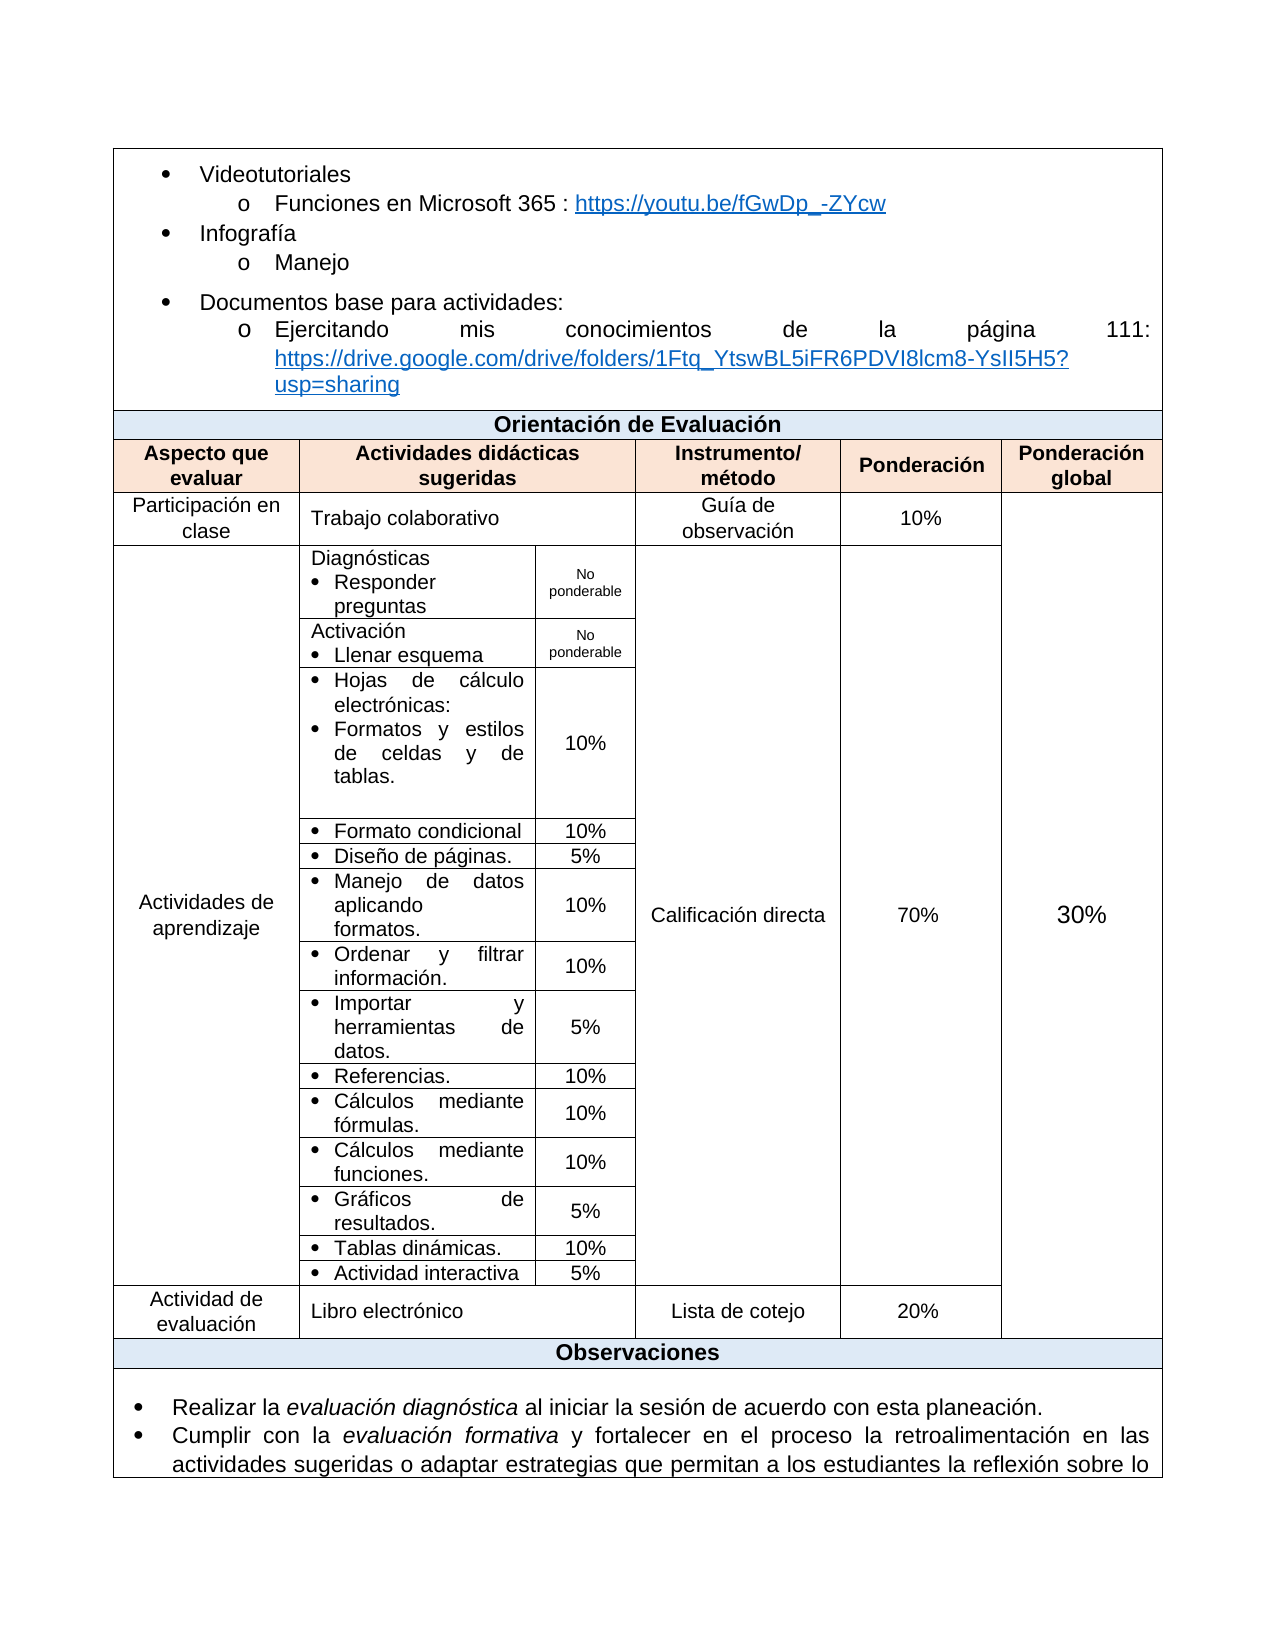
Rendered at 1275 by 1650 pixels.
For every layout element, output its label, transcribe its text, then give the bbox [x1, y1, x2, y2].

table_cell Hojas de cálculo electrónicas: Formatos y estilos de celdas y de tablas. [300, 668, 535, 817]
table_cell Importar y herramientas de datos. [300, 991, 535, 1063]
table_cell No ponderable [536, 546, 635, 618]
table_cell 5% [536, 1261, 635, 1285]
table_cell Calificación directa [636, 546, 840, 1285]
table_cell Actividades didácticas sugeridas [300, 440, 635, 492]
table_cell Participación en clase [114, 493, 299, 545]
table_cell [114, 1369, 1162, 1477]
table_cell 20% [841, 1286, 1001, 1338]
table_cell Activación Llenar esquema [300, 619, 535, 667]
table_cell 10% [536, 1236, 635, 1260]
table_cell Cálculos mediante funciones. [300, 1138, 535, 1186]
table_cell Guía de observación [636, 493, 840, 545]
table_cell 30% [1002, 493, 1162, 1338]
table_cell Orientación de Evaluación [114, 411, 1162, 439]
table_cell Gráficos de resultados. [300, 1187, 535, 1235]
table_cell Cálculos mediante fórmulas. [300, 1089, 535, 1137]
table_cell 10% [536, 668, 635, 817]
table_cell No ponderable [536, 619, 635, 667]
table_cell Diagnósticas Responder preguntas [300, 546, 535, 618]
table_cell 10% [536, 1089, 635, 1137]
table_cell Ponderación global [1002, 440, 1162, 492]
table_cell 10% [841, 493, 1001, 545]
table_cell Actividad de evaluación [114, 1286, 299, 1338]
table_cell Ponderación [841, 440, 1001, 492]
table_cell Aspecto que evaluar [114, 440, 299, 492]
table_cell Trabajo colaborativo [300, 493, 635, 545]
table_cell 10% [536, 1138, 635, 1186]
table_cell 10% [536, 1064, 635, 1088]
table_cell Formato condicional [300, 819, 535, 843]
table_cell 70% [841, 546, 1001, 1285]
table_cell Tablas dinámicas. [300, 1236, 535, 1260]
table_cell Manejo de datos aplicando formatos. [300, 869, 535, 941]
table_cell Libro electrónico [300, 1286, 635, 1338]
table_cell 10% [536, 819, 635, 843]
table_cell Lista de cotejo [636, 1286, 840, 1338]
table_cell 5% [536, 991, 635, 1063]
table_cell Actividad interactiva [300, 1261, 535, 1285]
table_cell 10% [536, 869, 635, 941]
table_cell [114, 149, 1162, 410]
table_cell 5% [536, 844, 635, 868]
table_cell Ordenar y filtrar información. [300, 942, 535, 990]
table_cell Diseño de páginas. [300, 844, 535, 868]
table_cell Actividades de aprendizaje [114, 546, 299, 1285]
table_cell Observaciones [114, 1339, 1162, 1368]
table_cell Referencias. [300, 1064, 535, 1088]
table_cell 10% [536, 942, 635, 990]
table_cell 5% [536, 1187, 635, 1235]
table_cell Instrumento/ método [636, 440, 840, 492]
